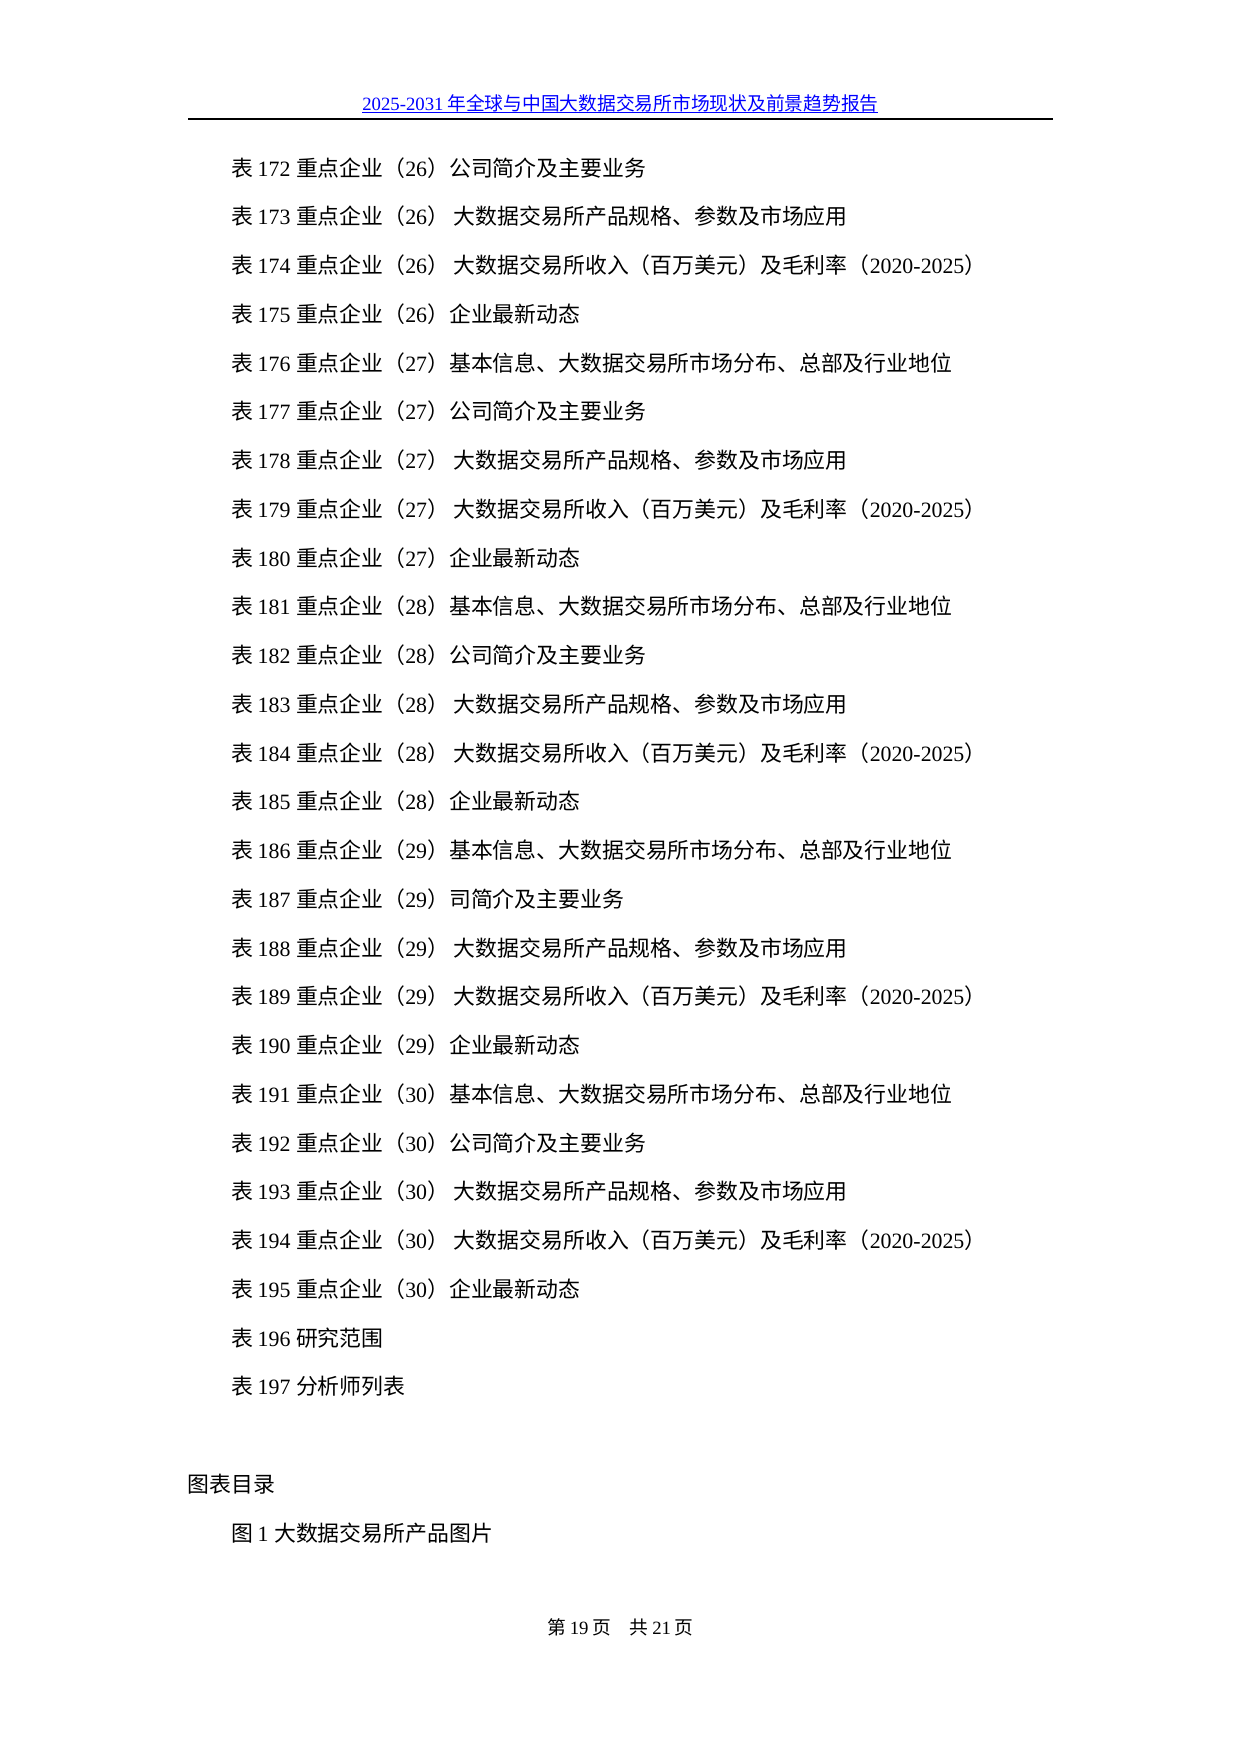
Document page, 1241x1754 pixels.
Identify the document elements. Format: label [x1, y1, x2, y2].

text [187, 150, 1053, 1548]
